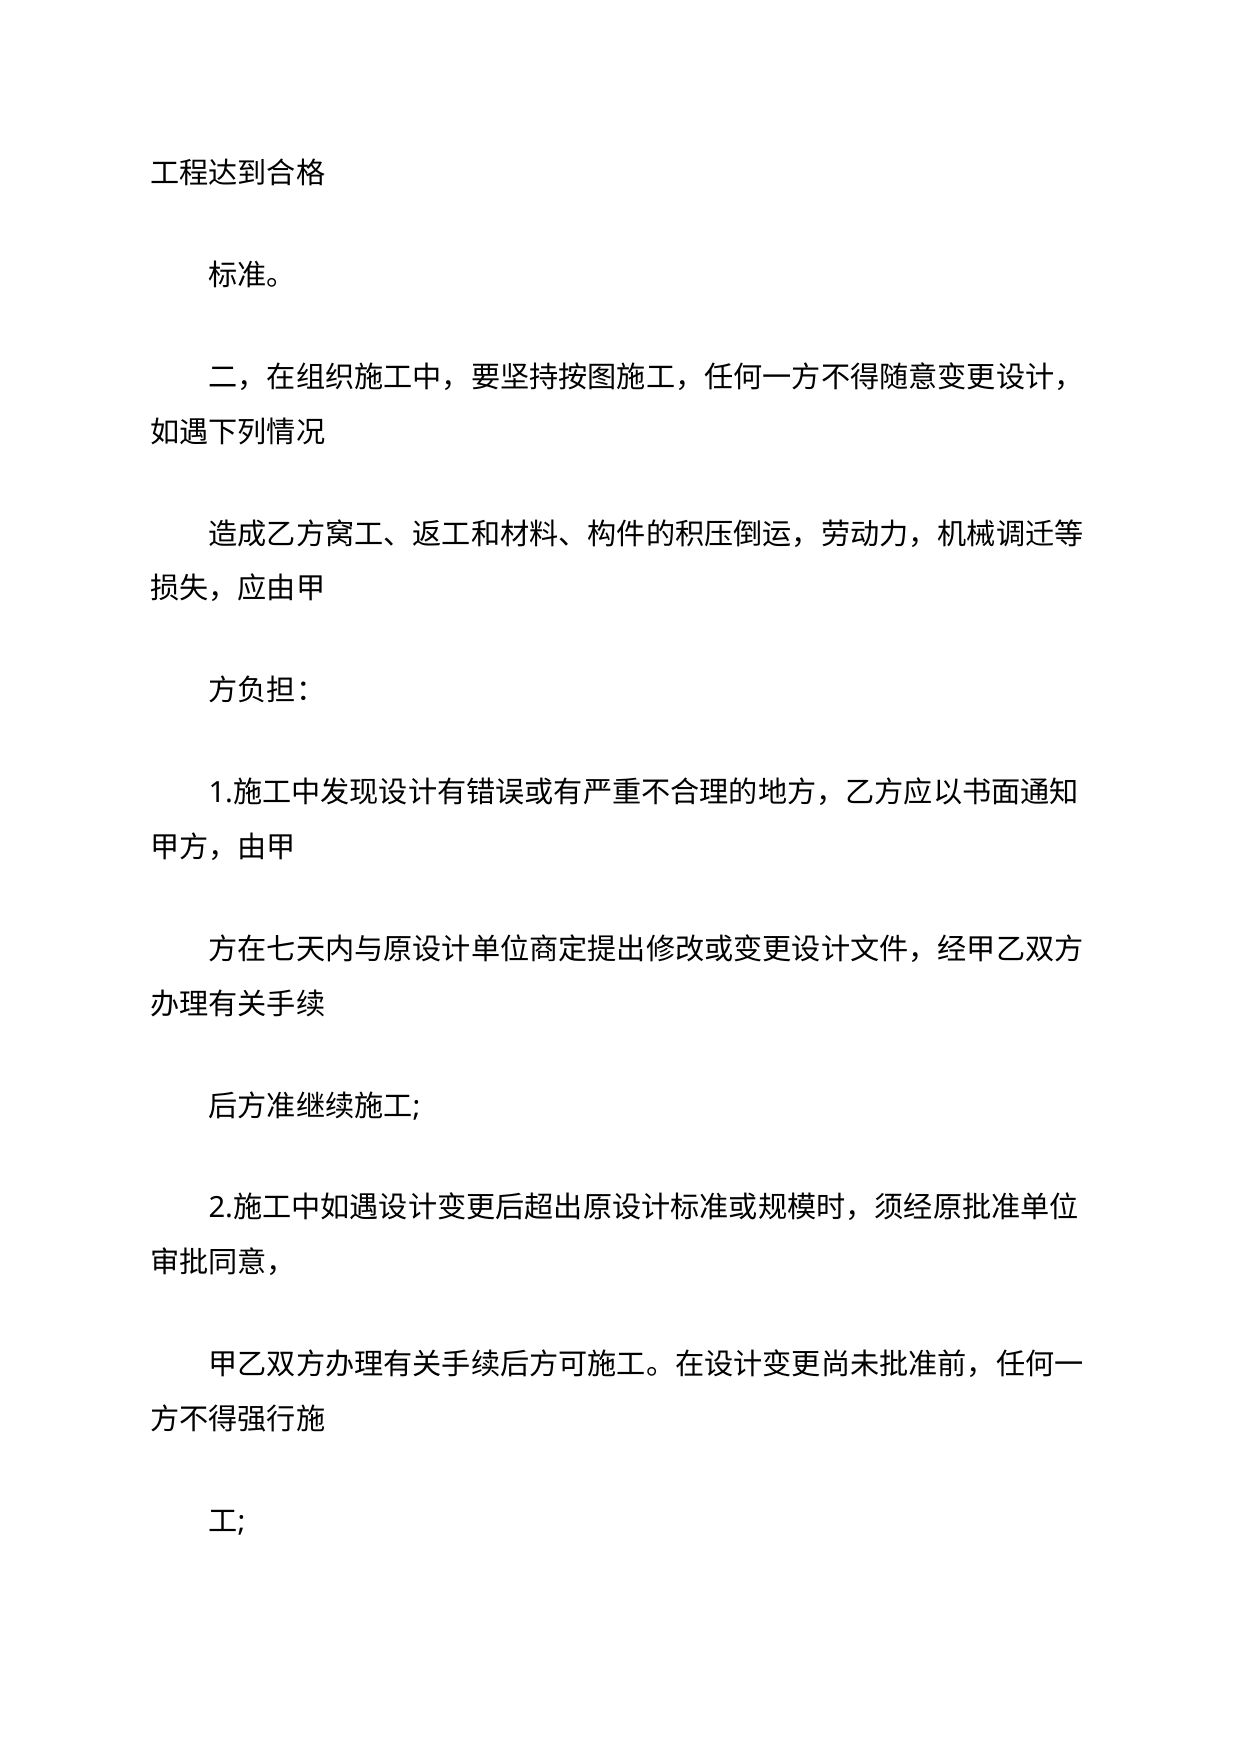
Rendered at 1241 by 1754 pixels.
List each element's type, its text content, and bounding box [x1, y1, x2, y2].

text 工; [150, 1497, 1090, 1540]
text 标准。 [150, 252, 1090, 294]
text 2.施工中如遇设计变更后超出原设计标准或规模时，须经原批准单位审批同意， [150, 1184, 1090, 1281]
text 后方准继续施工; [150, 1082, 1090, 1124]
text 二，在组织施工中，要坚持按图施工，任何一方不得随意变更设计，如遇下列情况 [150, 353, 1090, 451]
text 方负担： [150, 667, 1090, 709]
text 造成乙方窝工、返工和材料、构件的积压倒运，劳动力，机械调迁等损失，应由甲 [150, 510, 1090, 607]
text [150, 150, 1090, 192]
text 1.施工中发现设计有错误或有严重不合理的地方，乙方应以书面通知甲方，由甲 [150, 769, 1090, 866]
text 甲乙双方办理有关手续后方可施工。在设计变更尚未批准前，任何一方不得强行施 [150, 1341, 1090, 1438]
text 方在七天内与原设计单位商定提出修改或变更设计文件，经甲乙双方办理有关手续 [150, 925, 1090, 1023]
